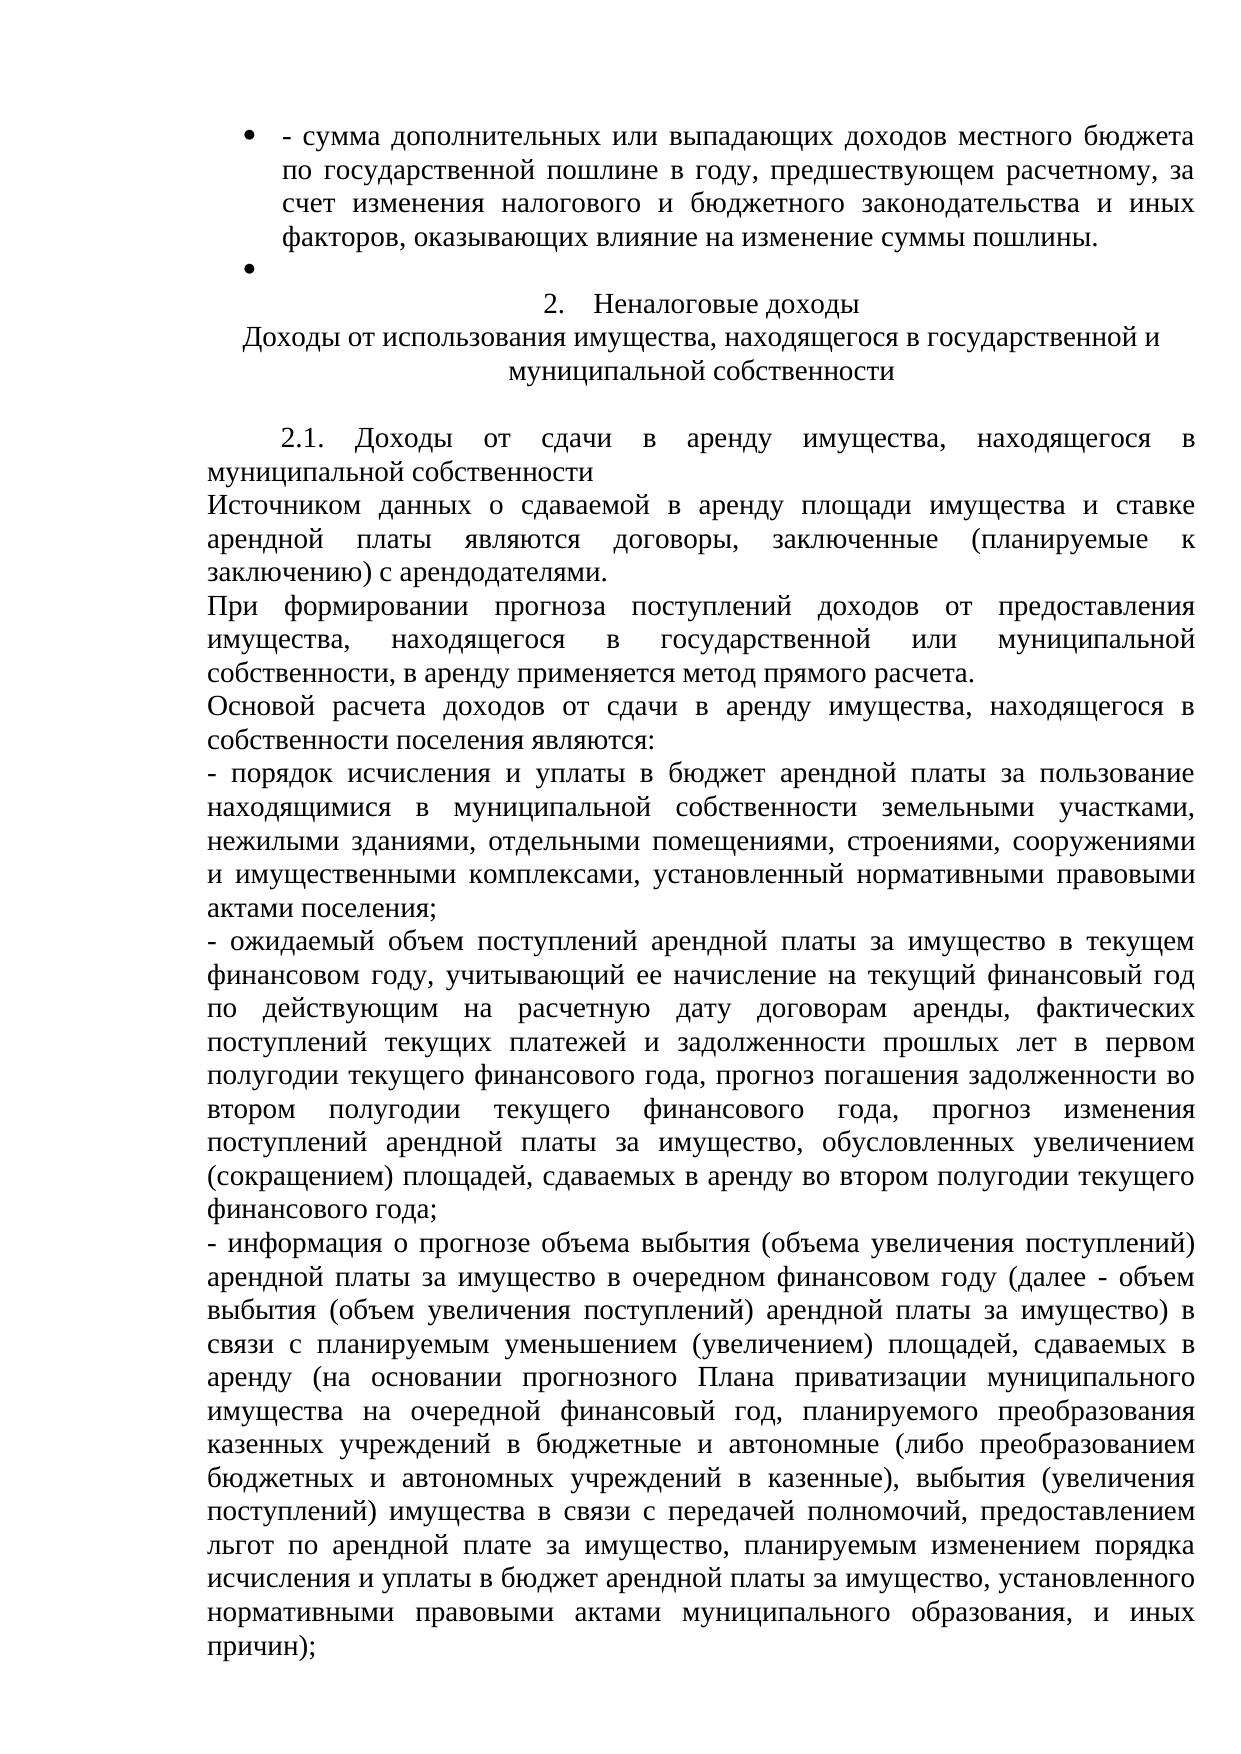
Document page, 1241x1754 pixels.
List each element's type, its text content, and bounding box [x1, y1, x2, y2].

text - ожидаемый объем поступлений арендной платы за имущество в текущем финансовом году, учитывающий ее начисление на текущий финансовый год по действующим на расчетную дату договорам аренды, фактических поступлений текущих платежей и задолженности прошлых лет в первом полугодии текущего финансового года, прогноз погашения задолженности во втором полугодии текущего финансового года, прогноз изменения поступлений арендной платы за имущество, обусловленных увеличением (сокращением) площадей, сдаваемых в аренду во втором полугодии текущего финансового года; [207, 923, 1196, 1225]
list Неналоговые доходы [207, 286, 1196, 319]
text 2.1. Доходы от сдачи в аренду имущества, находящегося в муниципальной собственности [207, 420, 1196, 487]
text Доходы от использования имущества, находящегося в государственной и муниципальной собственности [207, 319, 1196, 387]
text При формировании прогноза поступлений доходов от предоставления имущества, находящегося в государственной или муниципальной собственности, в аренду применяется метод прямого расчета. [207, 588, 1196, 688]
list - сумма дополнительных или выпадающих доходов местного бюджета по государственной пошлине в году, предшествующем расчетному, за счет изменения налогового и бюджетного законодательства и иных факторов, оказывающих влияние на изменение суммы пошлины. [244, 118, 1196, 252]
text - порядок исчисления и уплаты в бюджет арендной платы за пользование находящимися в муниципальной собственности земельными участками, нежилыми зданиями, отдельными помещениями, строениями, сооружениями и имущественными комплексами, установленный нормативными правовыми актами поселения; [207, 756, 1196, 923]
text - информация о прогнозе объема выбытия (объема увеличения поступлений) арендной платы за имущество в очередном финансовом году (далее - объем выбытия (объем увеличения поступлений) арендной платы за имущество) в связи с планируемым уменьшением (увеличением) площадей, сдаваемых в аренду (на основании прогнозного Плана приватизации муниципального имущества на очередной финансовый год, планируемого преобразования казенных учреждений в бюджетные и автономные (либо преобразованием бюджетных и автономных учреждений в казенные), выбытия (увеличения поступлений) имущества в связи с передачей полномочий, предоставлением льгот по арендной плате за имущество, планируемым изменением порядка исчисления и уплаты в бюджет арендной платы за имущество, установленного нормативными правовыми актами муниципального образования, и иных причин); [207, 1225, 1196, 1661]
text Основой расчета доходов от сдачи в аренду имущества, находящегося в собственности поселения являются: [207, 688, 1196, 756]
text Источником данных о сдаваемой в аренду площади имущества и ставке арендной платы являются договоры, заключенные (планируемые к заключению) с арендодателями. [207, 487, 1196, 588]
